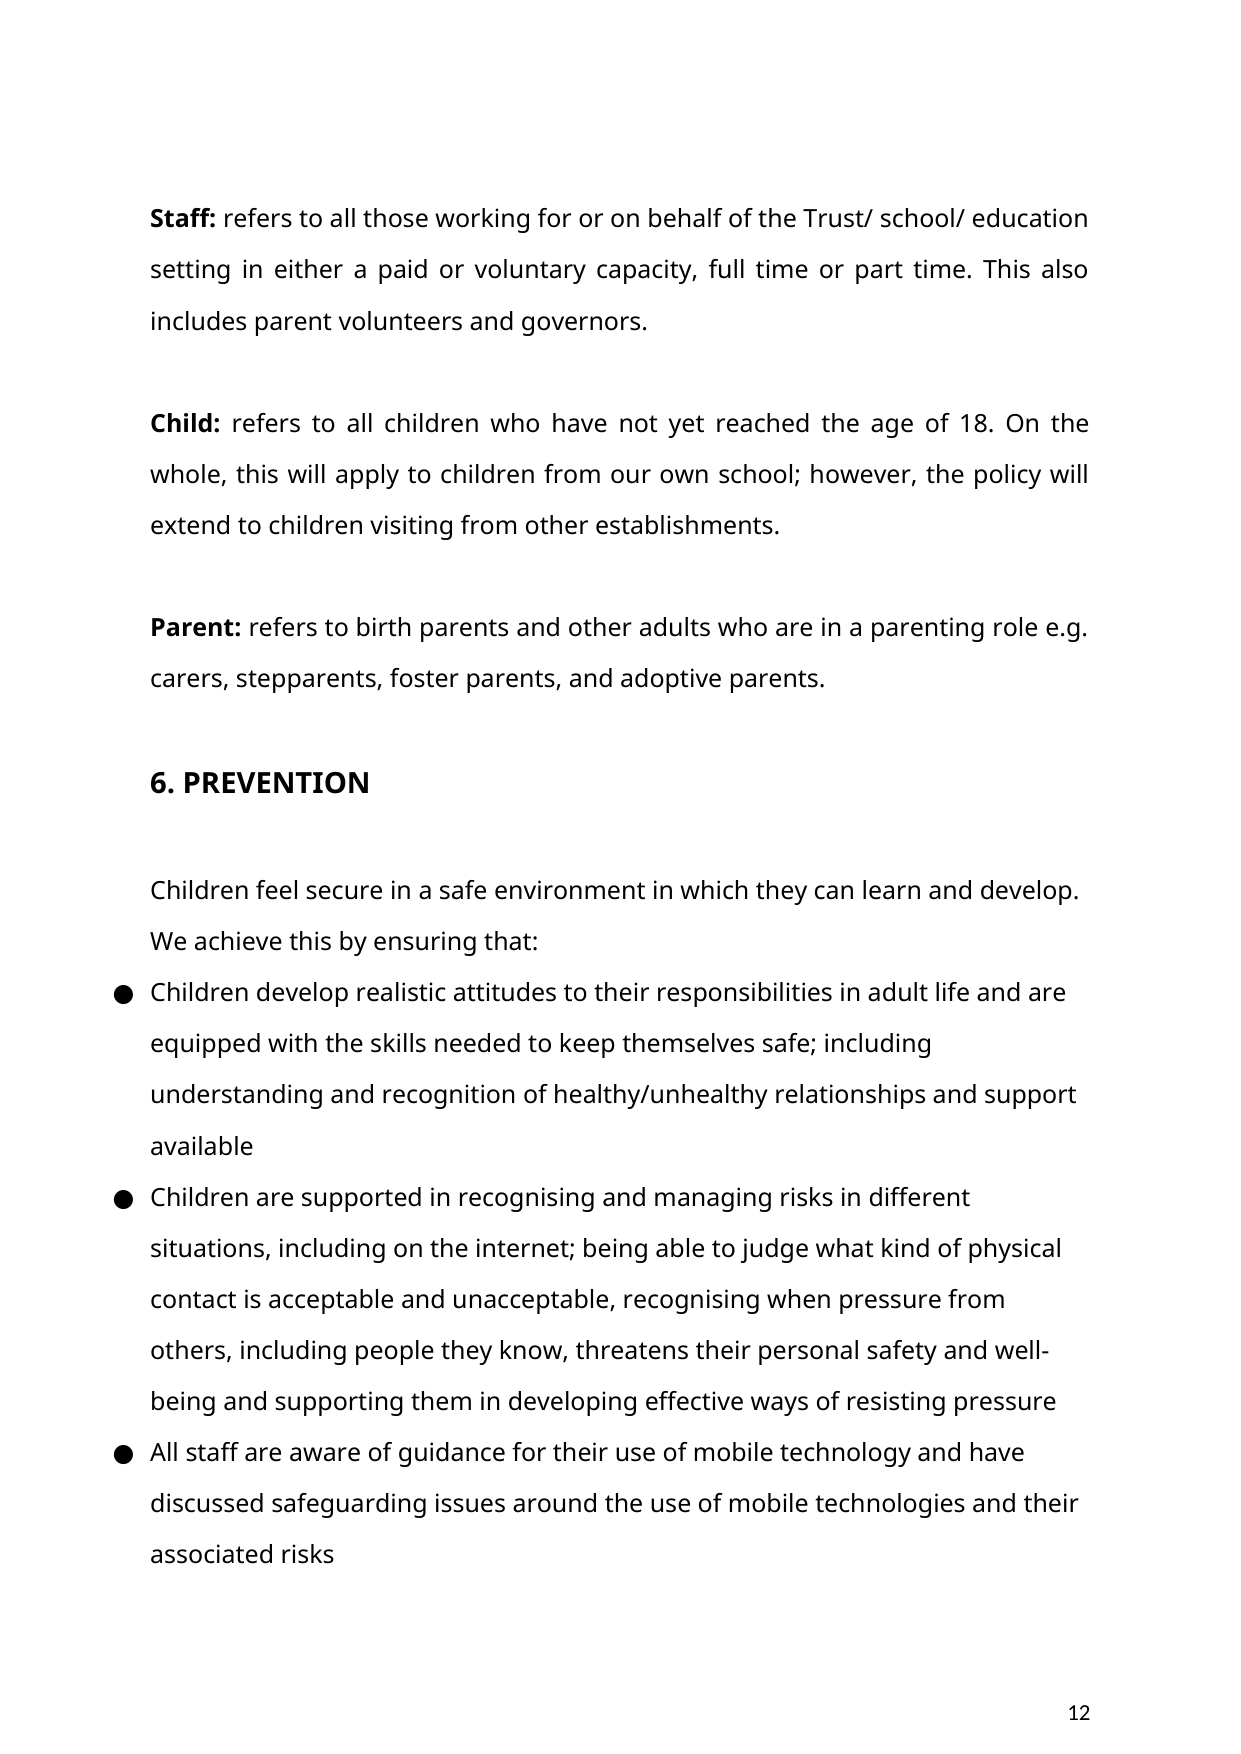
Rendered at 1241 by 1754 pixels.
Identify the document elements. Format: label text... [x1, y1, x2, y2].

list Children are supported in recognising and managing risks in different situations, including on the internet; being able to judge what kind of physical contact is acceptable and unacceptable, recognising when pressure from others, including people they know, threatens their personal safety and well-being and supporting them in developing effective ways of resisting pressure [112, 1179, 1090, 1417]
text Child: refers to all children who have not yet reached the age of 18. On the whole, this will apply to children from our own school; however, the policy will extend to children visiting from other establishments. [150, 405, 1090, 541]
subtitle 6. PREVENTION [150, 762, 1090, 802]
text Parent: refers to birth parents and other adults who are in a parenting role e.g. carers, stepparents, foster parents, and adoptive parents. [150, 609, 1090, 694]
text Children feel secure in a safe environment in which they can learn and develop. We achieve this by ensuring that: [150, 873, 1090, 958]
list Children develop realistic attitudes to their responsibilities in adult life and are equipped with the skills needed to keep themselves safe; including understanding and recognition of healthy/unhealthy relationships and support available [112, 975, 1090, 1162]
text Staff: refers to all those working for or on behalf of the Trust/ school/ education setting in either a paid or voluntary capacity, full time or part time. This also includes parent volunteers and governors. [150, 201, 1090, 337]
list All staff are aware of guidance for their use of mobile technology and have discussed safeguarding issues around the use of mobile technologies and their associated risks [112, 1434, 1090, 1571]
